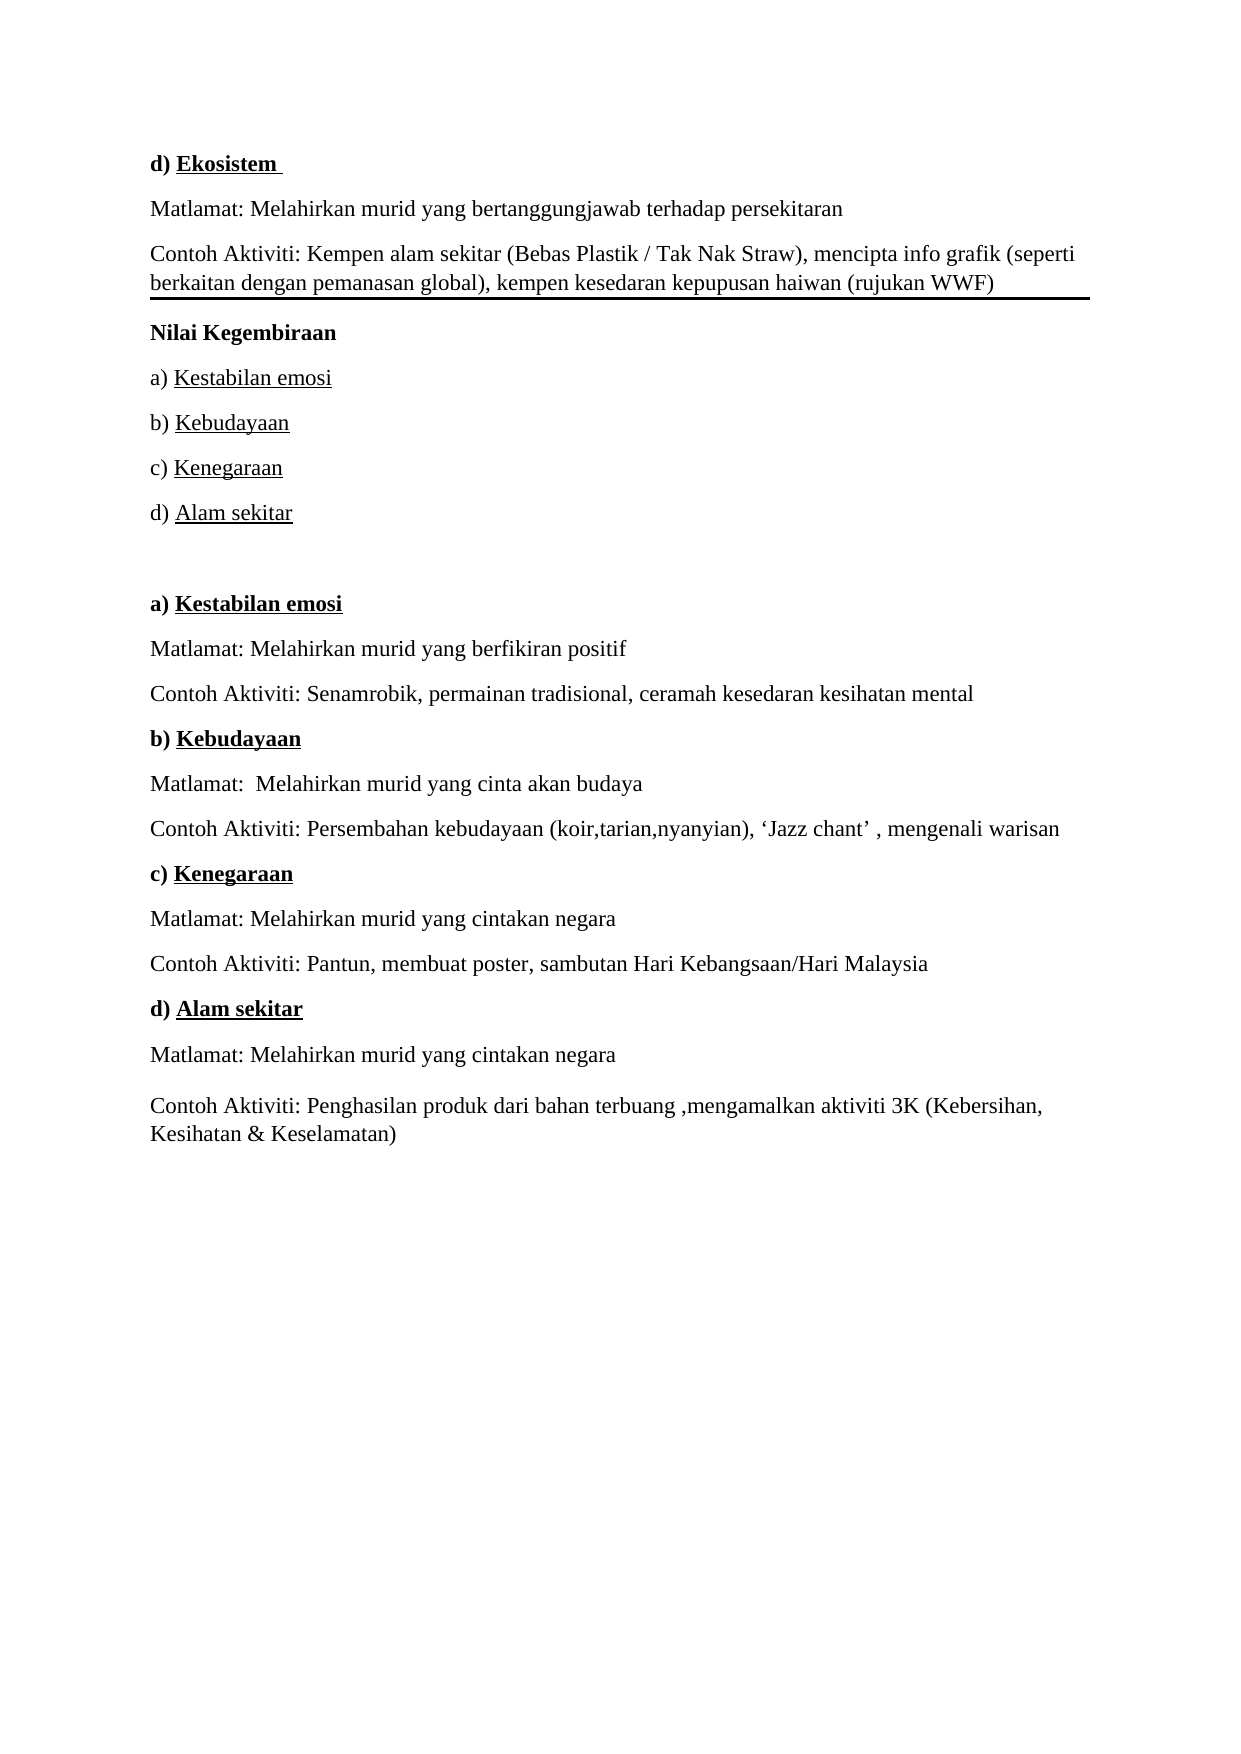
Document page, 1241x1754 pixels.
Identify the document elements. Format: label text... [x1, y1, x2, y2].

text Matlamat: Melahirkan murid yang berfikiran positif [150, 635, 1090, 661]
text b) Kebudayaan [150, 409, 1090, 436]
text b) Kebudayaan [150, 725, 1090, 751]
text d) Ekosistem [150, 150, 1090, 176]
text Matlamat: Melahirkan murid yang cinta akan budaya [150, 770, 1090, 796]
text Contoh Aktiviti: Penghasilan produk dari bahan terbuang ,mengamalkan aktiviti 3K (Kebersihan, Kesihatan & Keselamatan) [150, 1092, 1090, 1146]
text a) Kestabilan emosi [150, 364, 1090, 390]
text Contoh Aktiviti: Senamrobik, permainan tradisional, ceramah kesedaran kesihatan mental [150, 680, 1090, 706]
text Contoh Aktiviti: Kempen alam sekitar (Bebas Plastik / Tak Nak Straw), mencipta info grafik (seperti berkaitan dengan pemanasan global), kempen kesedaran kepupusan haiwan (rujukan WWF) [150, 240, 1090, 297]
text c) Kenegaraan [150, 454, 1090, 481]
text a) Kestabilan emosi [150, 589, 1090, 616]
text Matlamat: Melahirkan murid yang bertanggungjawab terhadap persekitaran [150, 195, 1090, 221]
text Matlamat: Melahirkan murid yang cintakan negara [150, 1041, 1090, 1067]
text Matlamat: Melahirkan murid yang cintakan negara [150, 905, 1090, 932]
text Nilai Kegembiraan [150, 319, 1090, 345]
text c) Kenegaraan [150, 860, 1090, 887]
text Contoh Aktiviti: Persembahan kebudayaan (koir,tarian,nyanyian), ‘Jazz chant’ , mengenali warisan [150, 815, 1090, 841]
text Contoh Aktiviti: Pantun, membuat poster, sambutan Hari Kebangsaan/Hari Malaysia [150, 950, 1090, 977]
text d) Alam sekitar [150, 499, 1090, 526]
text d) Alam sekitar [150, 996, 1090, 1022]
